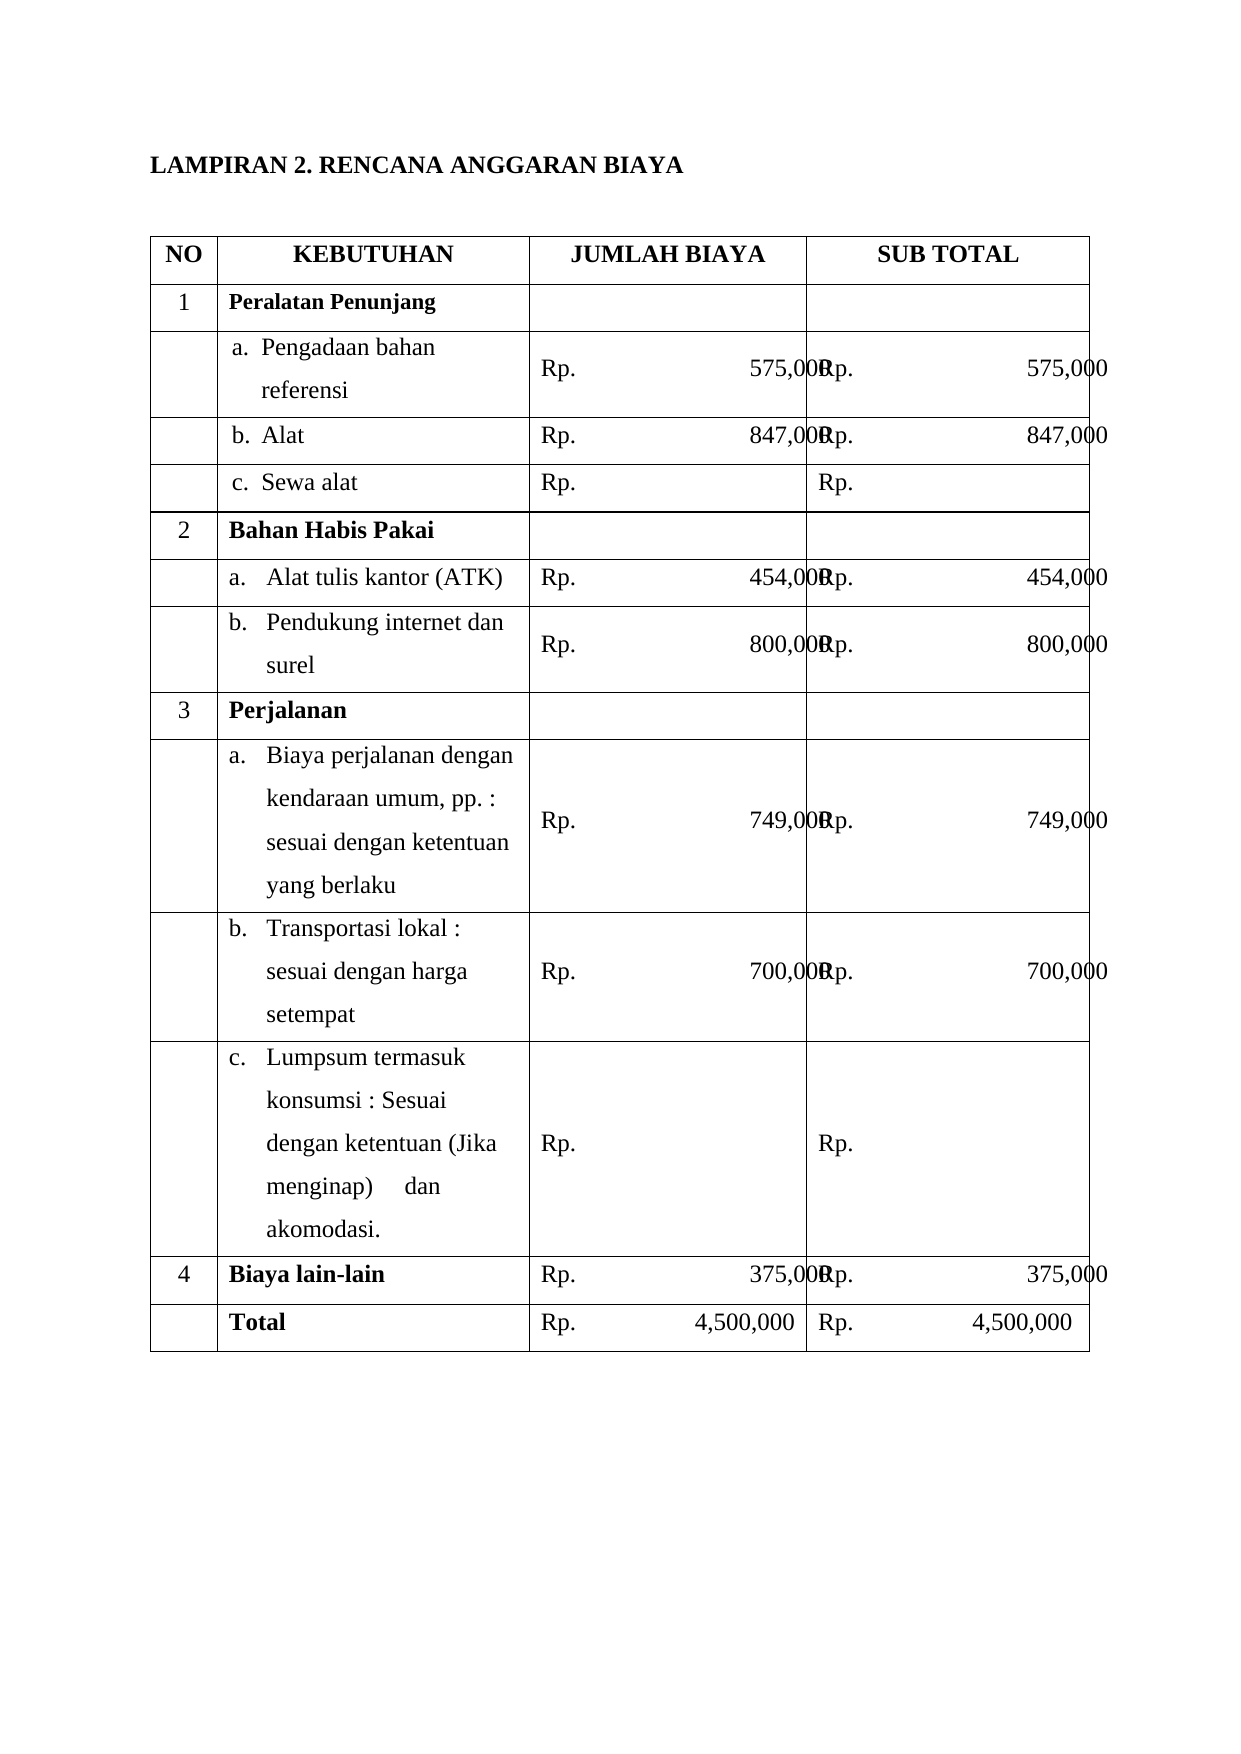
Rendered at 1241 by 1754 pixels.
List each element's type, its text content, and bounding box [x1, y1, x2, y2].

table_cell Rp. 454,000 [530, 560, 806, 606]
table_cell Biaya perjalanan dengan kendaraan umum, pp. : sesuai dengan ketentuan yang berlaku [218, 740, 529, 912]
table_cell [151, 740, 217, 912]
table_cell 3 [151, 693, 217, 739]
table_cell Rp. 847,000 [530, 418, 806, 464]
table_cell Sewa alat [218, 465, 529, 511]
table_cell Rp. 575,000 [530, 332, 806, 417]
table_cell Alat tulis kantor (ATK) [218, 560, 529, 606]
table_cell Rp. 749,000 [807, 740, 1089, 912]
table_cell Rp. 575,000 [807, 332, 1089, 417]
table_cell [151, 1042, 217, 1256]
table_cell [151, 332, 217, 417]
table_cell Peralatan Penunjang [218, 285, 529, 331]
table_cell [530, 693, 806, 739]
table_cell Rp. 700,000 [807, 913, 1089, 1041]
table_cell 4 [151, 1257, 217, 1303]
table_cell Pendukung internet dan surel [218, 607, 529, 692]
table_cell Rp. 700,000 [530, 913, 806, 1041]
table_cell [530, 513, 806, 559]
table_cell [151, 913, 217, 1041]
table_cell Biaya lain-lain [218, 1257, 529, 1303]
table_header KEBUTUHAN [218, 237, 529, 283]
table_cell [807, 285, 1089, 331]
table_cell 2 [151, 513, 217, 559]
table_cell Rp. 0 [807, 465, 1089, 511]
table_cell Rp. 0 [530, 1042, 806, 1256]
table_cell Rp. 375,000 [530, 1257, 806, 1303]
table_cell [807, 513, 1089, 559]
table_cell Rp. 800,000 [807, 607, 1089, 692]
table_cell [151, 1305, 217, 1351]
table_cell Rp. 847,000 [807, 418, 1089, 464]
subtitle LAMPIRAN 2. RENCANA ANGGARAN BIAYA [150, 150, 1090, 179]
table_header JUMLAH BIAYA [530, 237, 806, 283]
table_cell Transportasi lokal : sesuai dengan harga setempat [218, 913, 529, 1041]
table_cell Rp. 4,500,000 [530, 1305, 806, 1351]
table_cell Bahan Habis Pakai [218, 513, 529, 559]
table_cell Rp. 749,000 [530, 740, 806, 912]
table_cell Rp. 4,500,000 [807, 1305, 1089, 1351]
table_cell Total [218, 1305, 529, 1351]
table_cell Rp. 375,000 [807, 1257, 1089, 1303]
table_cell 1 [151, 285, 217, 331]
table_cell Rp. 0 [807, 1042, 1089, 1256]
table_cell Rp. 454,000 [807, 560, 1089, 606]
table_cell Perjalanan [218, 693, 529, 739]
table_cell Rp. 0 [530, 465, 806, 511]
table_cell [151, 418, 217, 464]
table_cell Rp. 800,000 [530, 607, 806, 692]
table_cell [151, 560, 217, 606]
table_header NO [151, 237, 217, 283]
table_cell [151, 465, 217, 511]
table_cell [807, 693, 1089, 739]
table_cell Pengadaan bahan referensi [218, 332, 529, 417]
table_cell [530, 285, 806, 331]
table_cell [151, 607, 217, 692]
table_header SUB TOTAL [807, 237, 1089, 283]
table_cell Alat [218, 418, 529, 464]
table_cell Lumpsum termasuk konsumsi : Sesuai dengan ketentuan (Jika menginap) dan akomodasi. [218, 1042, 529, 1256]
